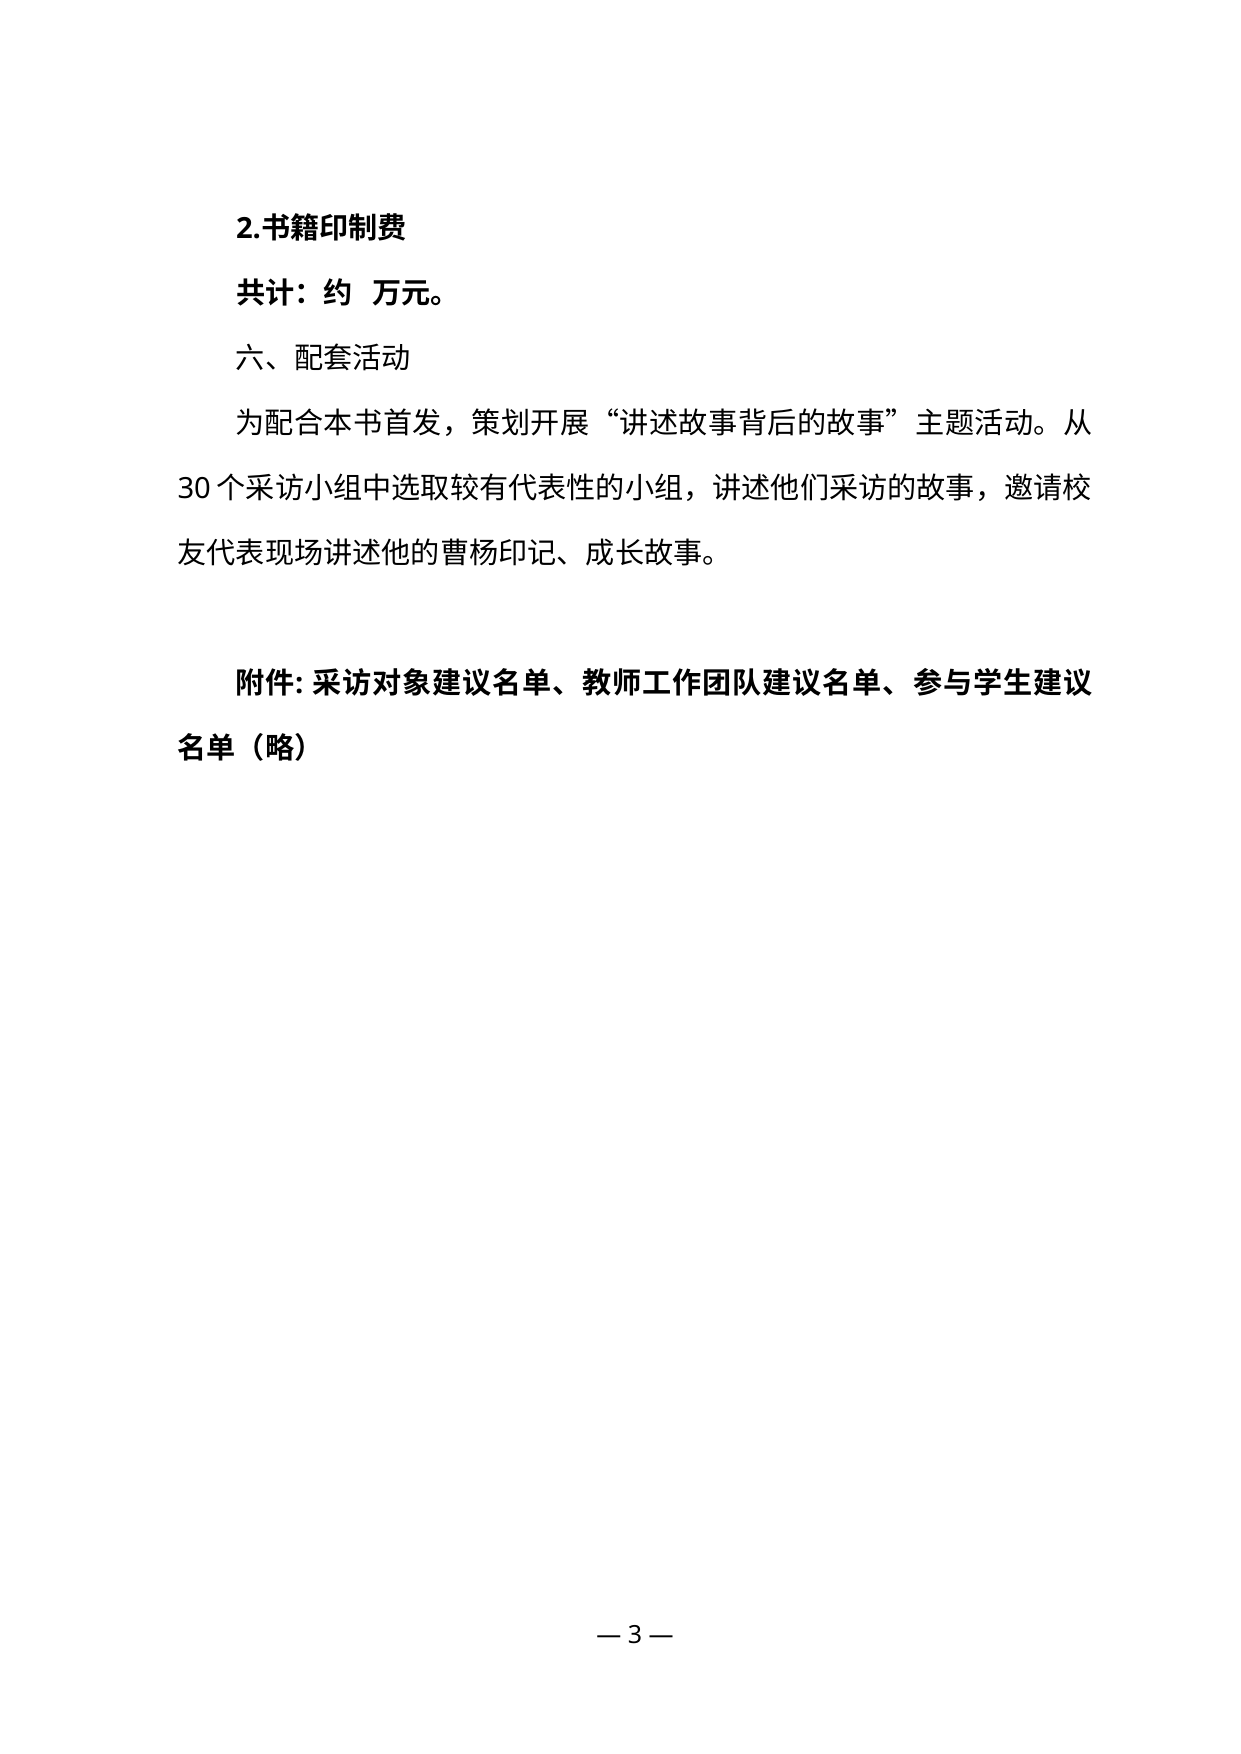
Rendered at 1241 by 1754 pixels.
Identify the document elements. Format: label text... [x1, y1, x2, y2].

text 共计：约 万元。 [177, 258, 1092, 323]
text 附件: 采访对象建议名单、教师工作团队建议名单、参与学生建议名单（略） [177, 648, 1092, 778]
text 2.书籍印制费 [177, 193, 1092, 258]
text 为配合本书首发，策划开展“讲述故事背后的故事”主题活动。从30个采访小组中选取较有代表性的小组，讲述他们采访的故事，邀请校友代表现场讲述他的曹杨印记、成长故事。 [177, 388, 1092, 583]
text 六、配套活动 [177, 323, 1092, 388]
